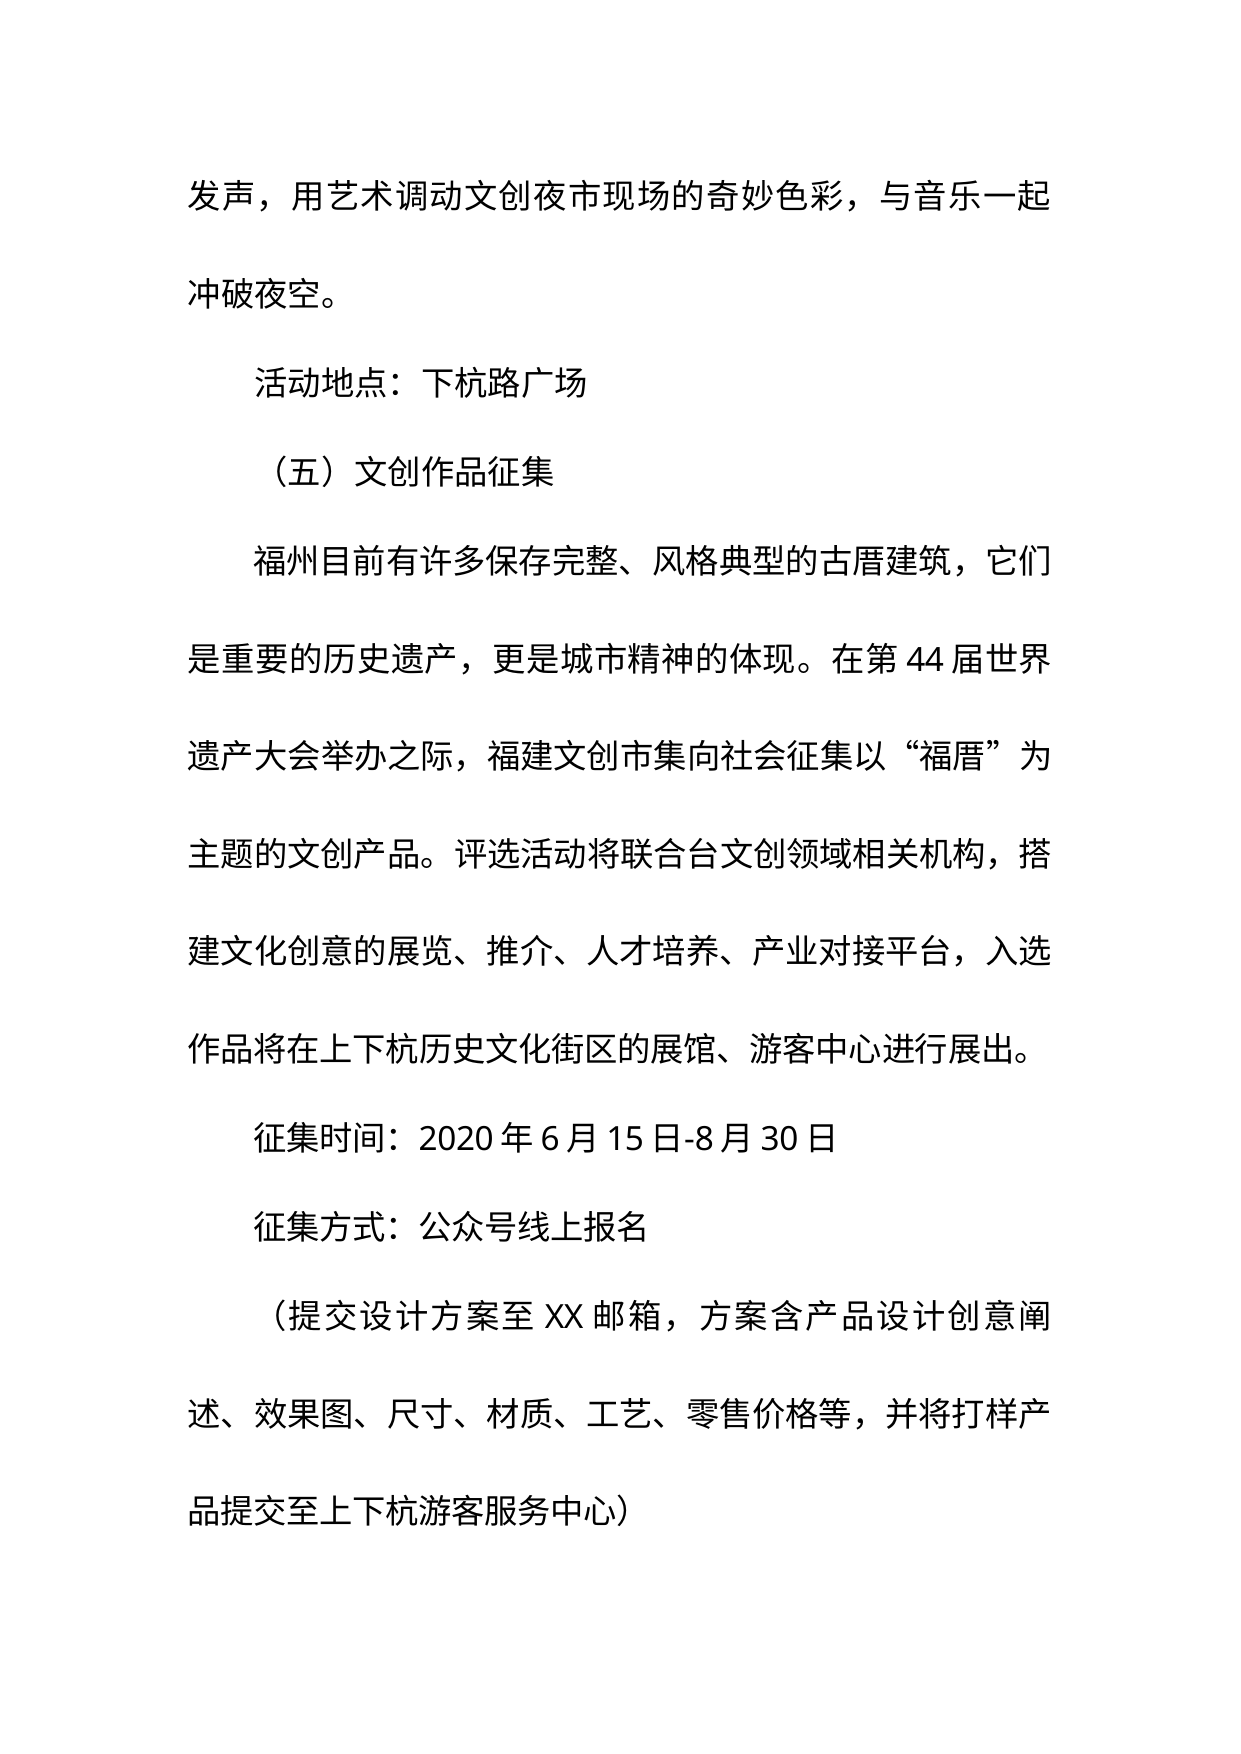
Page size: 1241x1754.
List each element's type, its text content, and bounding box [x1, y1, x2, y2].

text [187, 162, 1053, 324]
text 福州目前有许多保存完整、风格典型的古厝建筑，它们是重要的历史遗产，更是城市精神的体现。在第44届世界遗产大会举办之际，福建文创市集向社会征集以“福厝”为主题的文创产品。评选活动将联合台文创领域相关机构，搭建文化创意的展览、推介、人才培养、产业对接平台，入选作品将在上下杭历史文化街区的展馆、游客中心进行展出。 [187, 527, 1053, 1079]
text 活动地点：下杭路广场 [187, 348, 1053, 413]
text 征集时间：2020年6月15日-8月30日 [187, 1103, 1053, 1168]
text （提交设计方案至XX邮箱，方案含产品设计创意阐述、效果图、尺寸、材质、工艺、零售价格等，并将打样产品提交至上下杭游客服务中心） [187, 1281, 1053, 1541]
text 征集方式：公众号线上报名 [187, 1192, 1053, 1257]
text （五）文创作品征集 [187, 438, 1053, 503]
